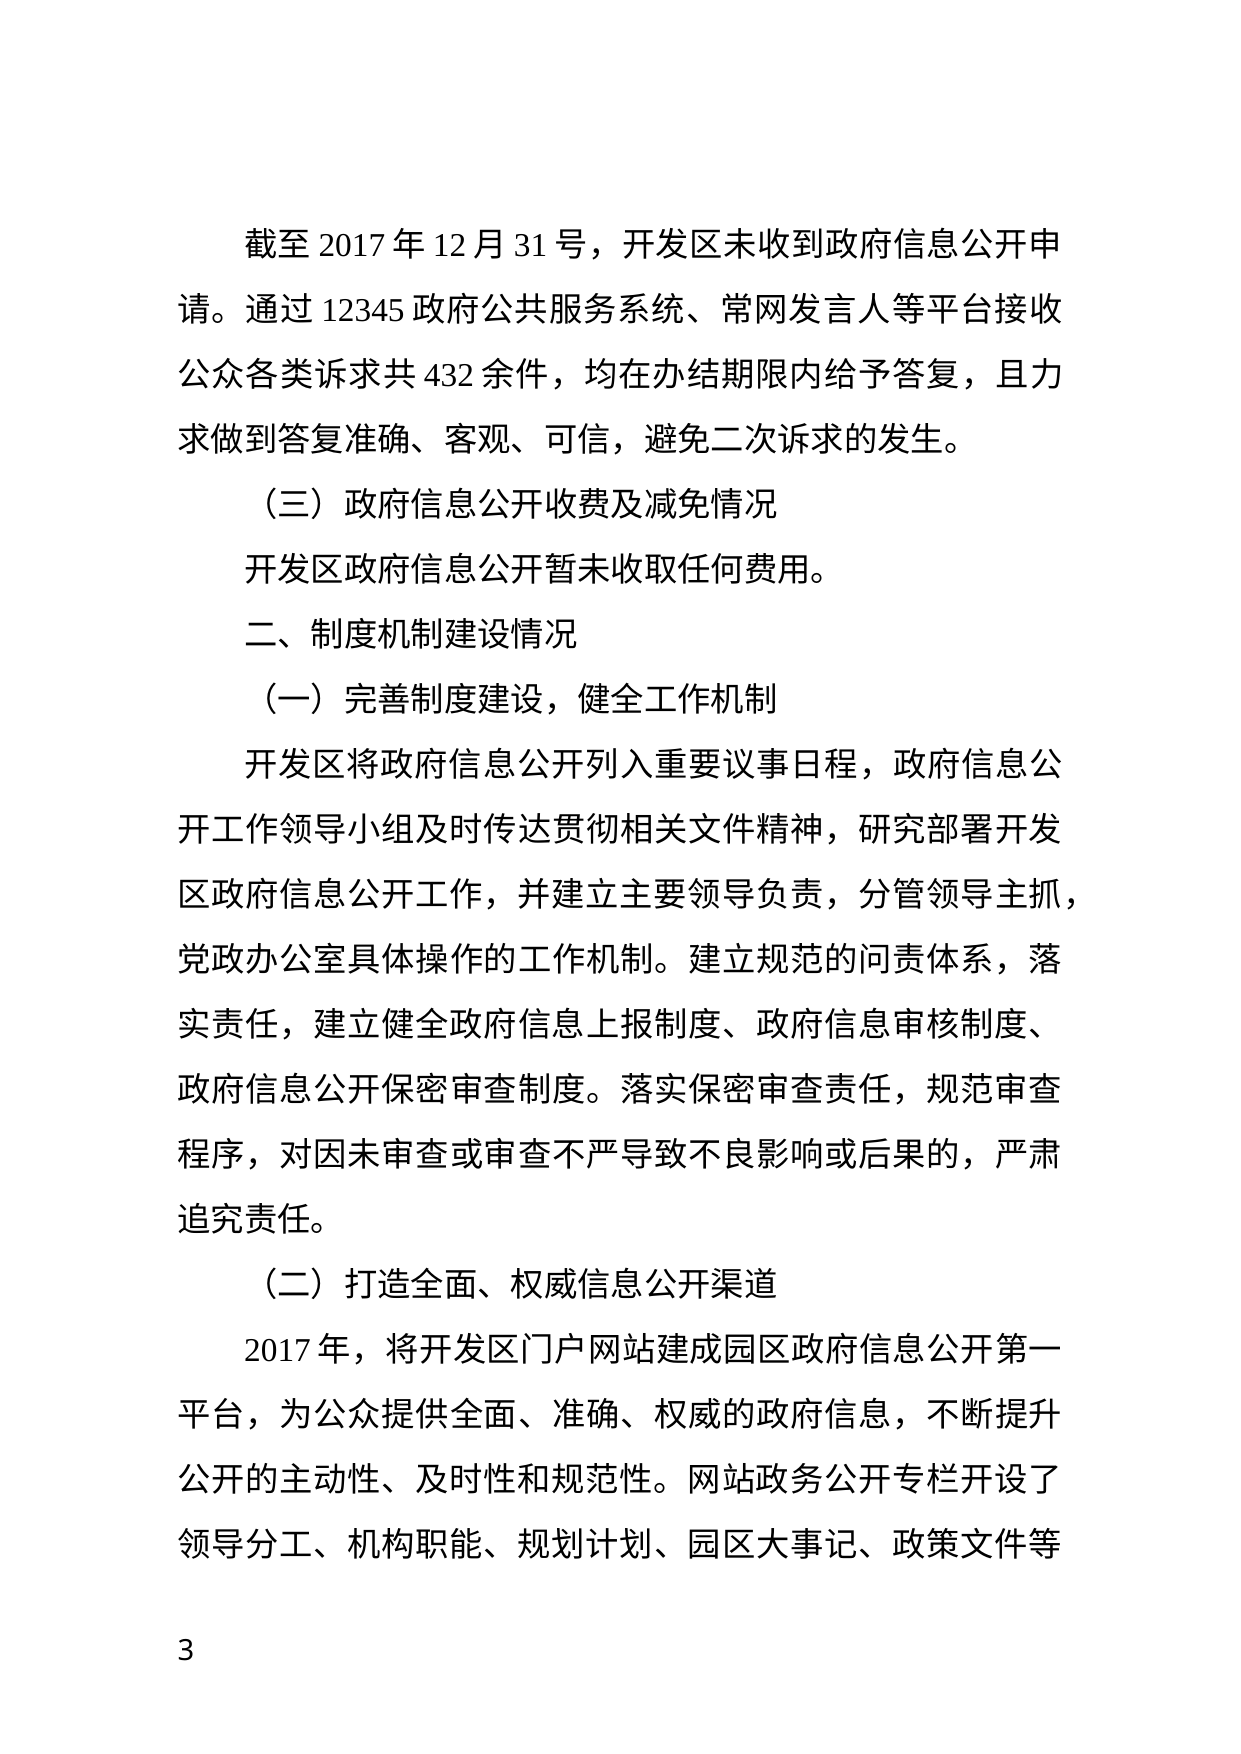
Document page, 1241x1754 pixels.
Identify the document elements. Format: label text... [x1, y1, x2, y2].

text 二、制度机制建设情况 [177, 599, 1063, 664]
text （一）完善制度建设，健全工作机制 [177, 664, 1063, 729]
text （二）打造全面、权威信息公开渠道 [177, 1249, 1063, 1314]
text 开发区将政府信息公开列入重要议事日程，政府信息公开工作领导小组及时传达贯彻相关文件精神，研究部署开发区政府信息公开工作，并建立主要领导负责，分管领导主抓，党政办公室具体操作的工作机制。建立规范的问责体系，落实责任，建立健全政府信息上报制度、政府信息审核制度、政府信息公开保密审查制度。落实保密审查责任，规范审查程序，对因未审查或审查不严导致不良影响或后果的，严肃追究责任。 [177, 729, 1063, 1249]
text （三）政府信息公开收费及减免情况 [177, 469, 1063, 534]
text 截至2017年12月31号，开发区未收到政府信息公开申请。通过12345政府公共服务系统、常网发言人等平台接收公众各类诉求共432余件，均在办结期限内给予答复，且力求做到答复准确、客观、可信，避免二次诉求的发生。 [177, 209, 1063, 469]
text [177, 1314, 1063, 1574]
text 开发区政府信息公开暂未收取任何费用。 [177, 534, 1063, 599]
